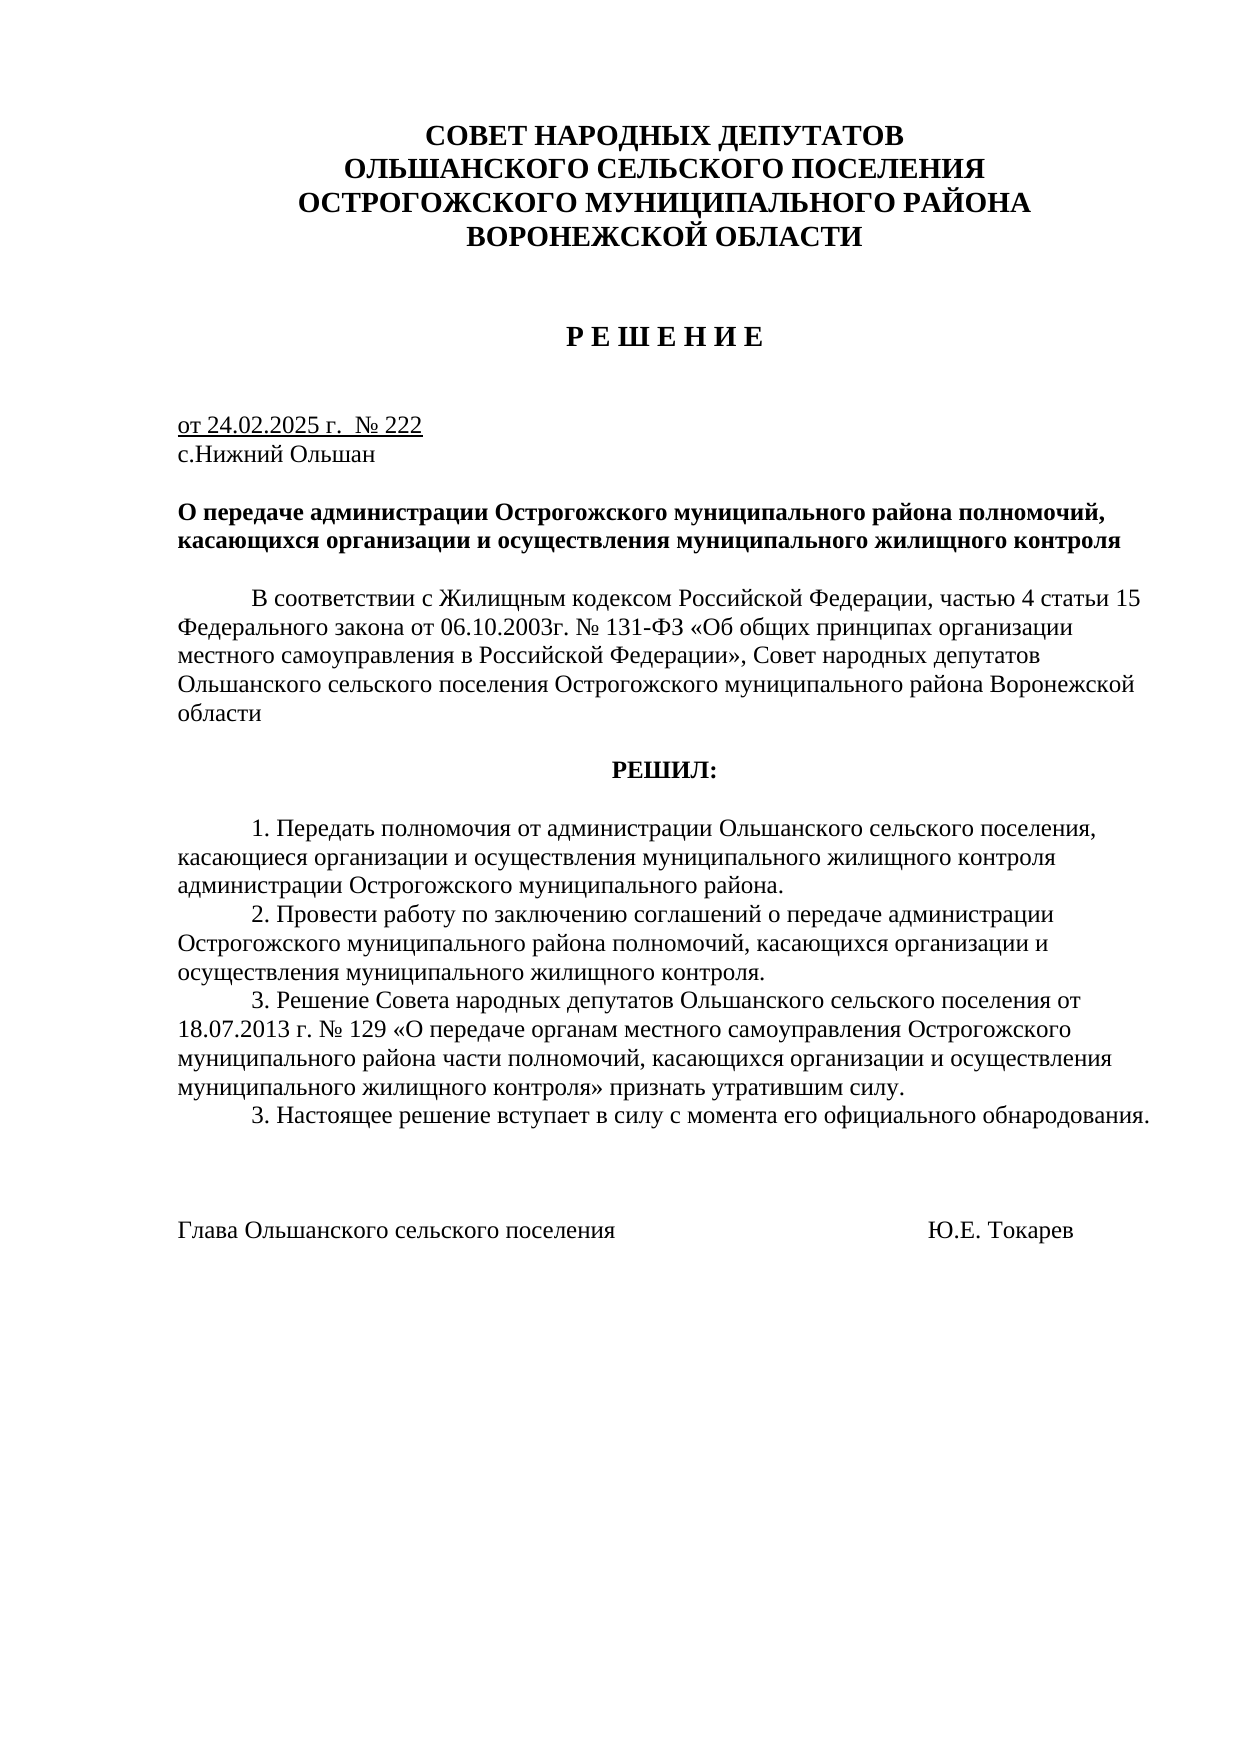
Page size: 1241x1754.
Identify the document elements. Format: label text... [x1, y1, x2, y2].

text 3. Решение Совета народных депутатов Ольшанского сельского поселения от 18.07.2013 г. № 129 «О передаче органам местного самоуправления Острогожского муниципального района части полномочий, касающихся организации и осуществления муниципального жилищного контроля» признать утратившим силу. [177, 985, 1152, 1100]
text с.Нижний Ольшан [177, 439, 1152, 468]
text 1. Передать полномочия от администрации Ольшанского сельского поселения, касающиеся организации и осуществления муниципального жилищного контроля администрации Острогожского муниципального района. [177, 813, 1152, 899]
text 2. Провести работу по заключению соглашений о передаче администрации Острогожского муниципального района полномочий, касающихся организации и осуществления муниципального жилищного контроля. [177, 899, 1152, 985]
text СОВЕТ НАРОДНЫХ ДЕПУТАТОВ [177, 118, 1152, 152]
text ВОРОНЕЖСКОЙ ОБЛАСТИ [177, 219, 1152, 252]
text Глава Ольшанского сельского поселения Ю.Е. Токарев [177, 1215, 1152, 1243]
text 3. Настоящее решение вступает в силу с момента его официального обнародования. [177, 1100, 1152, 1129]
text Р Е Ш Е Н И Е [177, 319, 1152, 353]
text РЕШИЛ: [177, 755, 1152, 784]
text от 24.02.2025 г. № 222 [177, 410, 1152, 439]
text ОСТРОГОЖСКОГО МУНИЦИПАЛЬНОГО РАЙОНА [177, 185, 1152, 219]
text ОЛЬШАНСКОГО СЕЛЬСКОГО ПОСЕЛЕНИЯ [177, 152, 1152, 185]
text О передаче администрации Острогожского муниципального района полномочий, касающихся организации и осуществления муниципального жилищного контроля [177, 497, 1152, 554]
text В соответствии с Жилищным кодексом Российской Федерации, частью 4 статьи 15 Федерального закона от 06.10.2003г. № 131-ФЗ «Об общих принципах организации местного самоуправления в Российской Федерации», Совет народных депутатов Ольшанского сельского поселения Острогожского муниципального района Воронежской области [177, 583, 1152, 727]
